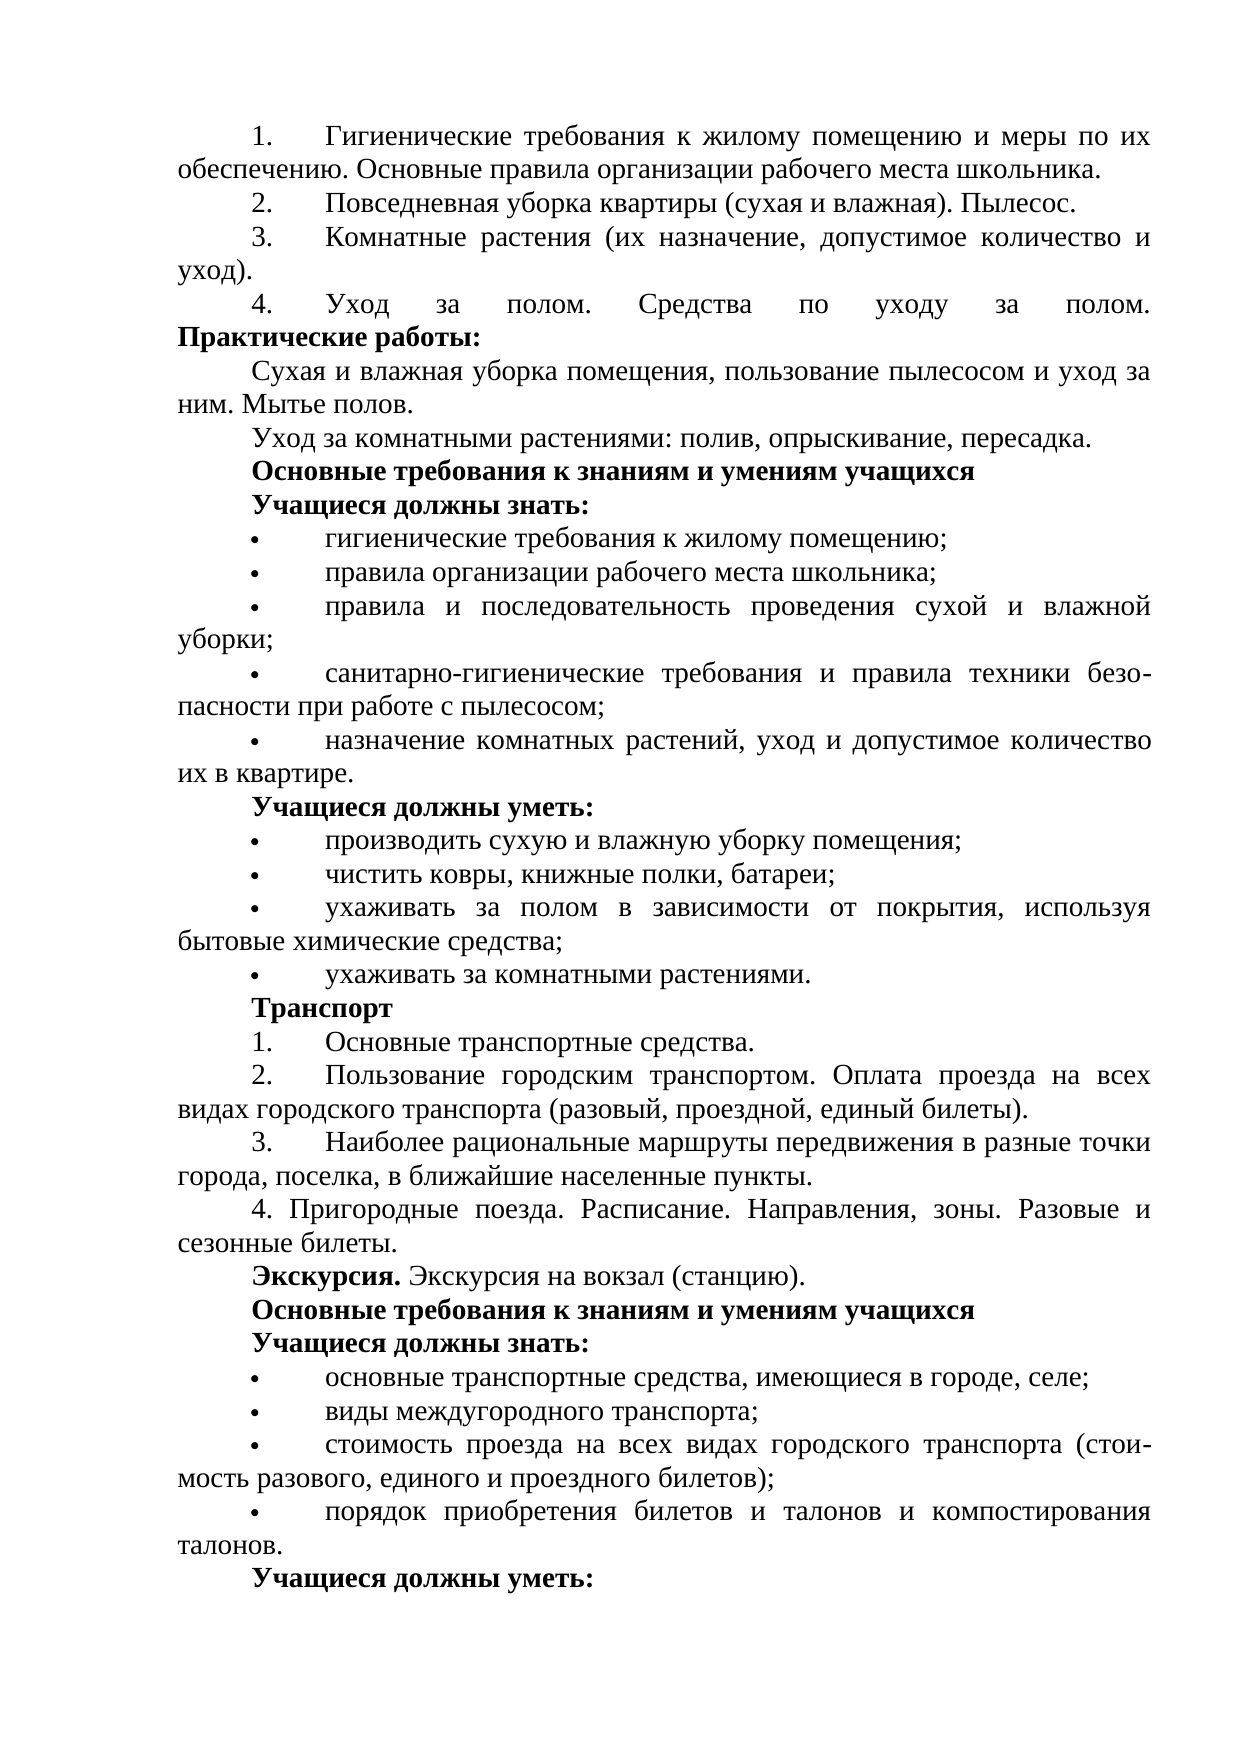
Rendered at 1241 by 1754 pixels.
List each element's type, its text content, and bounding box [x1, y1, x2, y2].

list производить сухую и влажную уборку помещения; [177, 822, 1152, 856]
list Уход за полом. Средства по уходу за полом. Практические работы: [177, 286, 1152, 353]
list порядок приобретения билетов и талонов и компостирования талонов. [177, 1493, 1152, 1560]
list Наиболее рациональные маршруты передвижения в разные точки города, поселка, в ближайшие населенные пункты. [177, 1124, 1152, 1191]
list санитарно-гигиенические требования и правила техники безопасности при работе с пылесосом; [177, 655, 1152, 722]
list правила организации рабочего места школьника; [177, 554, 1152, 588]
list гигиенические требования к жилому помещению; [177, 521, 1152, 554]
text Уход за комнатными растениями: полив, опрыскивание, пересадка. [177, 420, 1152, 453]
list чистить ковры, книжные полки, батареи; [177, 856, 1152, 889]
list Гигиенические требования к жилому помещению и меры по их обеспечению. Основные правила организации рабочего места школьника. [177, 118, 1152, 185]
text Сухая и влажная уборка помещения, пользование пылесосом и уход за ним. Мытье полов. [177, 353, 1152, 420]
text Учащиеся должны уметь: [177, 789, 1152, 822]
text Учащиеся должны знать: [177, 487, 1152, 521]
text Транспорт [177, 990, 1152, 1024]
text Учащиеся должны знать: [177, 1326, 1152, 1359]
list Основные транспортные средства. [177, 1024, 1152, 1057]
list ухаживать за комнатными растениями. [177, 957, 1152, 990]
text Экскурсия. Экскурсия на вокзал (станцию). [177, 1258, 1152, 1292]
list правила и последовательность проведения сухой и влажной уборки; [177, 588, 1152, 655]
list виды междугородного транспорта; [177, 1393, 1152, 1426]
list Комнатные растения (их назначение, допустимое количество и уход). [177, 219, 1152, 286]
list Пользование городским транспортом. Оплата проезда на всех видах городского транспорта (разовый, проездной, единый билеты). [177, 1057, 1152, 1124]
text 4. Пригородные поезда. Расписание. Направления, зоны. Разовые и сезонные билеты. [177, 1191, 1152, 1258]
text Учащиеся должны уметь: [177, 1560, 1152, 1594]
list назначение комнатных растений, уход и допустимое количество их в квартире. [177, 722, 1152, 789]
list ухаживать за полом в зависимости от покрытия, используя бытовые химические средства; [177, 889, 1152, 957]
list стоимость проезда на всех видах городского транспорта (стоимость разового, единого и проездного билетов); [177, 1426, 1152, 1493]
list основные транспортные средства, имеющиеся в городе, селе; [177, 1359, 1152, 1393]
text Основные требования к знаниям и умениям учащихся [177, 1292, 1152, 1326]
text Основные требования к знаниям и умениям учащихся [177, 453, 1152, 487]
list Повседневная уборка квартиры (сухая и влажная). Пылесос. [177, 185, 1152, 219]
